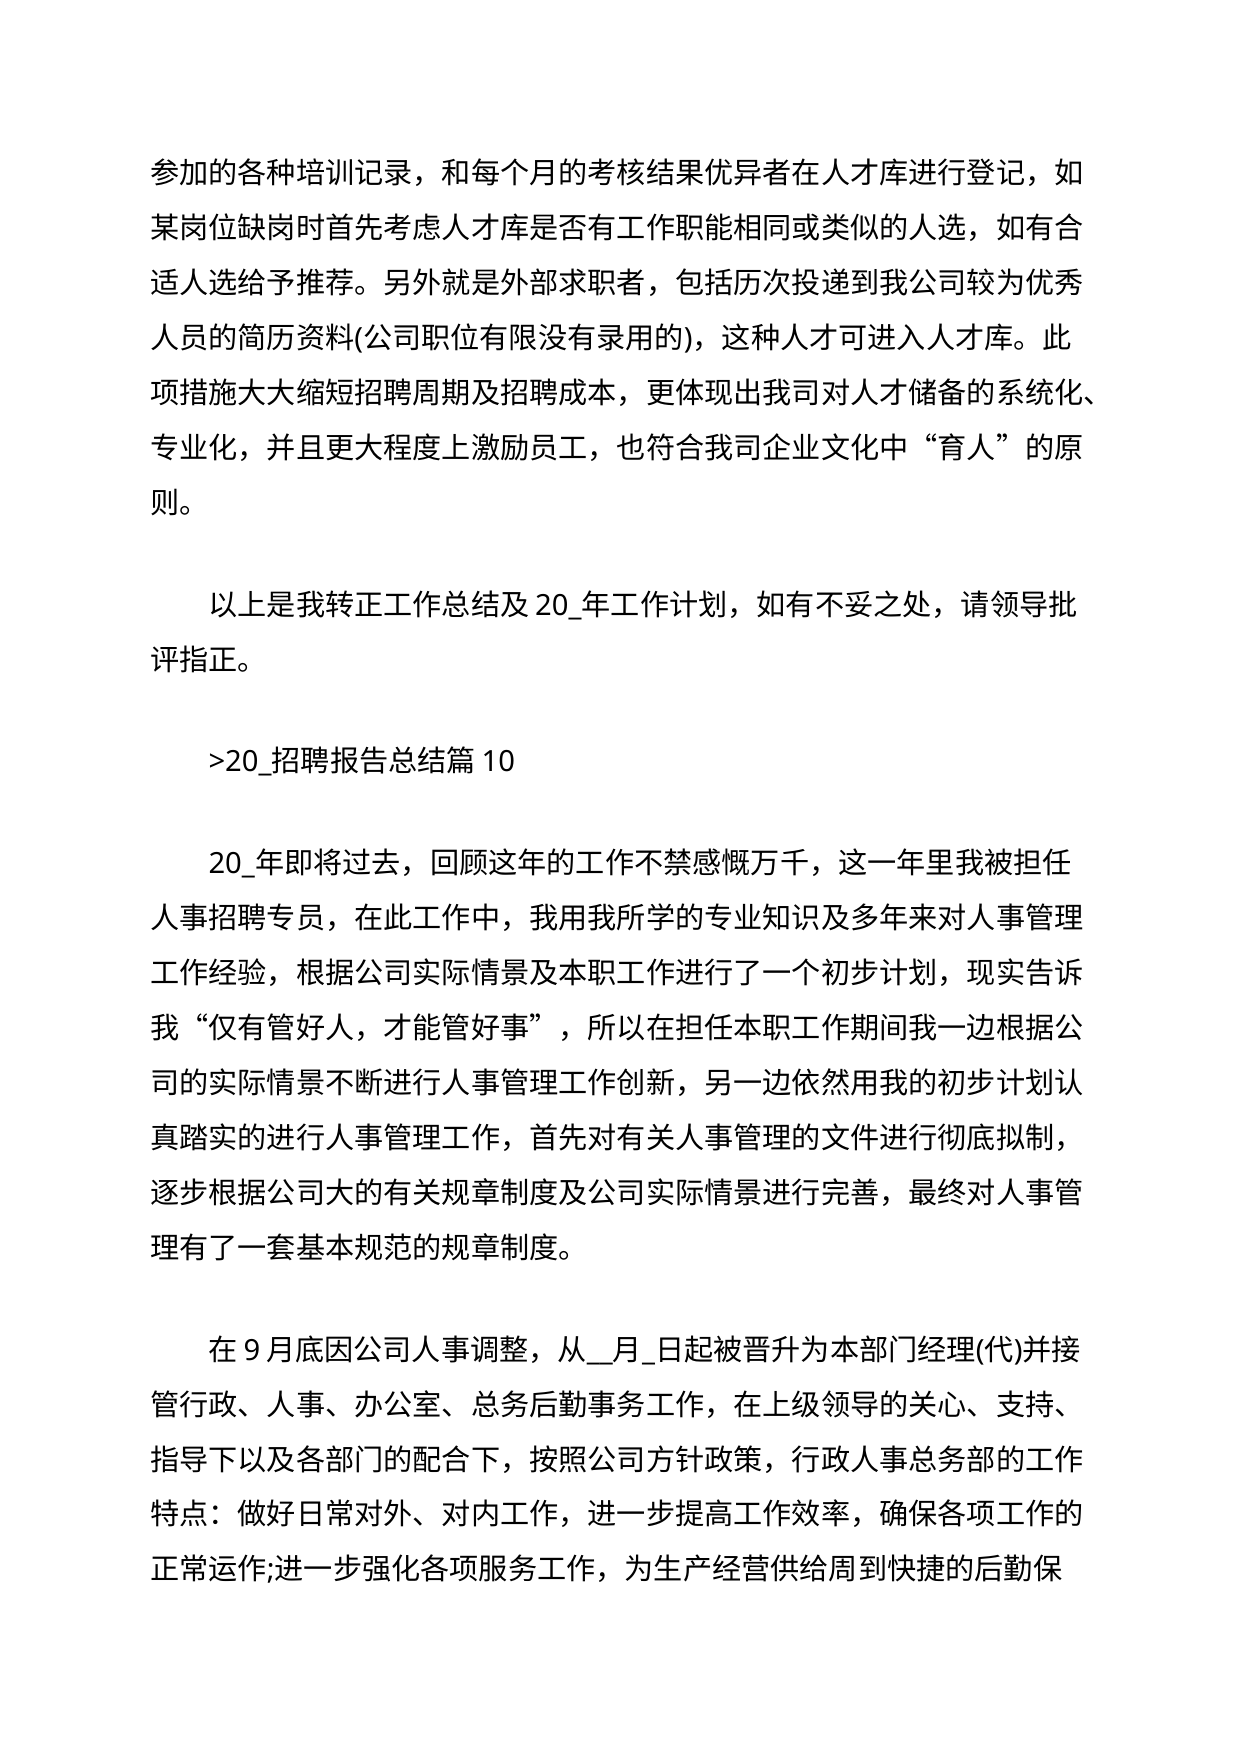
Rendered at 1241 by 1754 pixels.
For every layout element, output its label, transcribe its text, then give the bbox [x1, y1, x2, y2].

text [150, 1326, 1090, 1588]
text >20_招聘报告总结篇10 [150, 738, 1090, 780]
text 20_年即将过去，回顾这年的工作不禁感慨万千，这一年里我被担任人事招聘专员，在此工作中，我用我所学的专业知识及多年来对人事管理工作经验，根据公司实际情景及本职工作进行了一个初步计划，现实告诉我“仅有管好人，才能管好事”，所以在担任本职工作期间我一边根据公司的实际情景不断进行人事管理工作创新，另一边依然用我的初步计划认真踏实的进行人事管理工作，首先对有关人事管理的文件进行彻底拟制，逐步根据公司大的有关规章制度及公司实际情景进行完善，最终对人事管理有了一套基本规范的规章制度。 [150, 840, 1090, 1267]
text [150, 150, 1090, 522]
text 以上是我转正工作总结及20_年工作计划，如有不妥之处，请领导批评指正。 [150, 581, 1090, 678]
